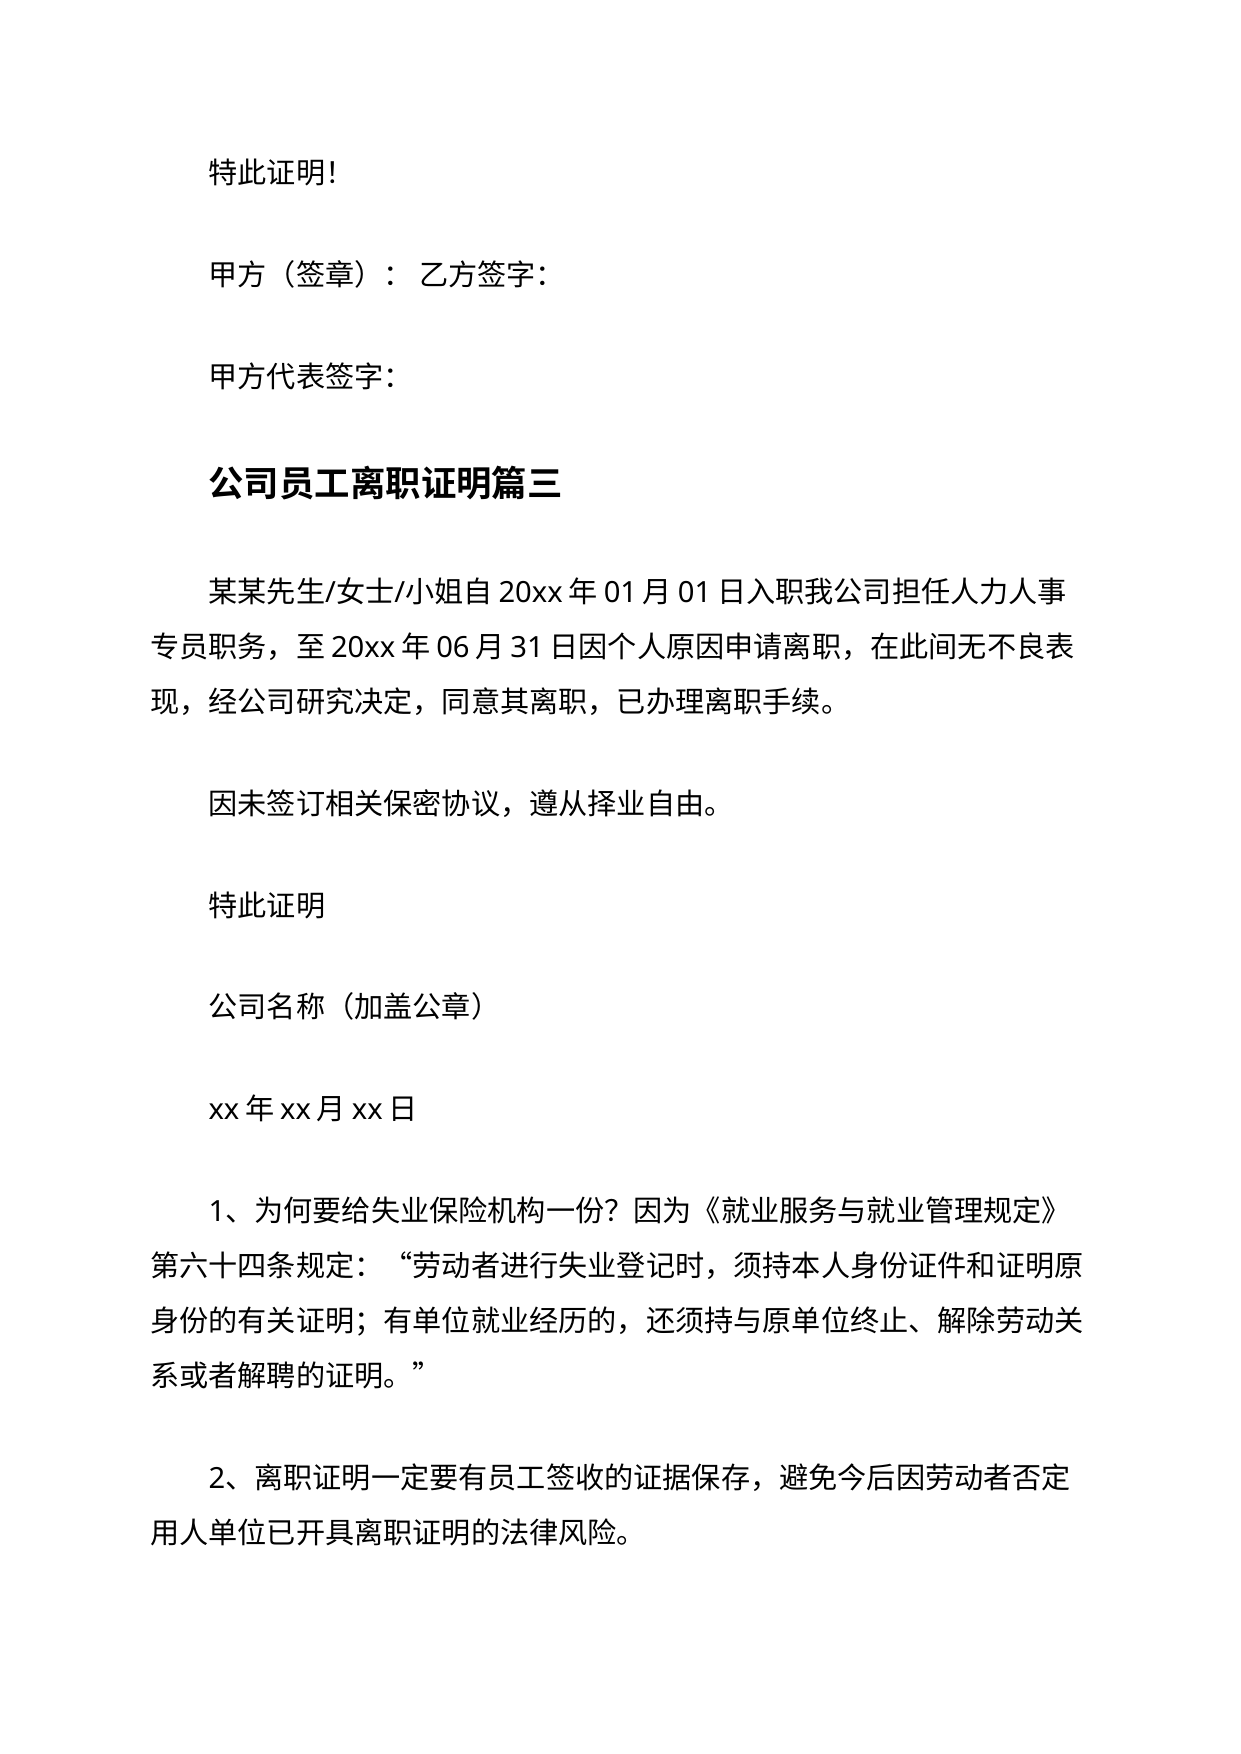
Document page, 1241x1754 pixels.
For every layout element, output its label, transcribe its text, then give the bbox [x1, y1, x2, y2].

text 某某先生/女士/小姐自20xx年01月01日入职我公司担任人力人事专员职务，至20xx年06月31日因个人原因申请离职，在此间无不良表现，经公司研究决定，同意其离职，已办理离职手续。 [150, 569, 1090, 721]
text 公司名称（加盖公章） [150, 984, 1090, 1026]
text 特此证明！ [150, 150, 1090, 192]
text 因未签订相关保密协议，遵从择业自由。 [150, 781, 1090, 823]
text 公司员工离职证明篇三 [150, 455, 1090, 507]
text 2、离职证明一定要有员工签收的证据保存，避免今后因劳动者否定用人单位已开具离职证明的法律风险。 [150, 1454, 1090, 1552]
text 特此证明 [150, 882, 1090, 924]
text xx年xx月xx日 [150, 1086, 1090, 1128]
text 甲方（签章）： 乙方签字： [150, 252, 1090, 294]
text 甲方代表签字： [150, 353, 1090, 396]
text 1、为何要给失业保险机构一份？因为《就业服务与就业管理规定》第六十四条规定：“劳动者进行失业登记时，须持本人身份证件和证明原身份的有关证明；有单位就业经历的，还须持与原单位终止、解除劳动关系或者解聘的证明。” [150, 1188, 1090, 1395]
